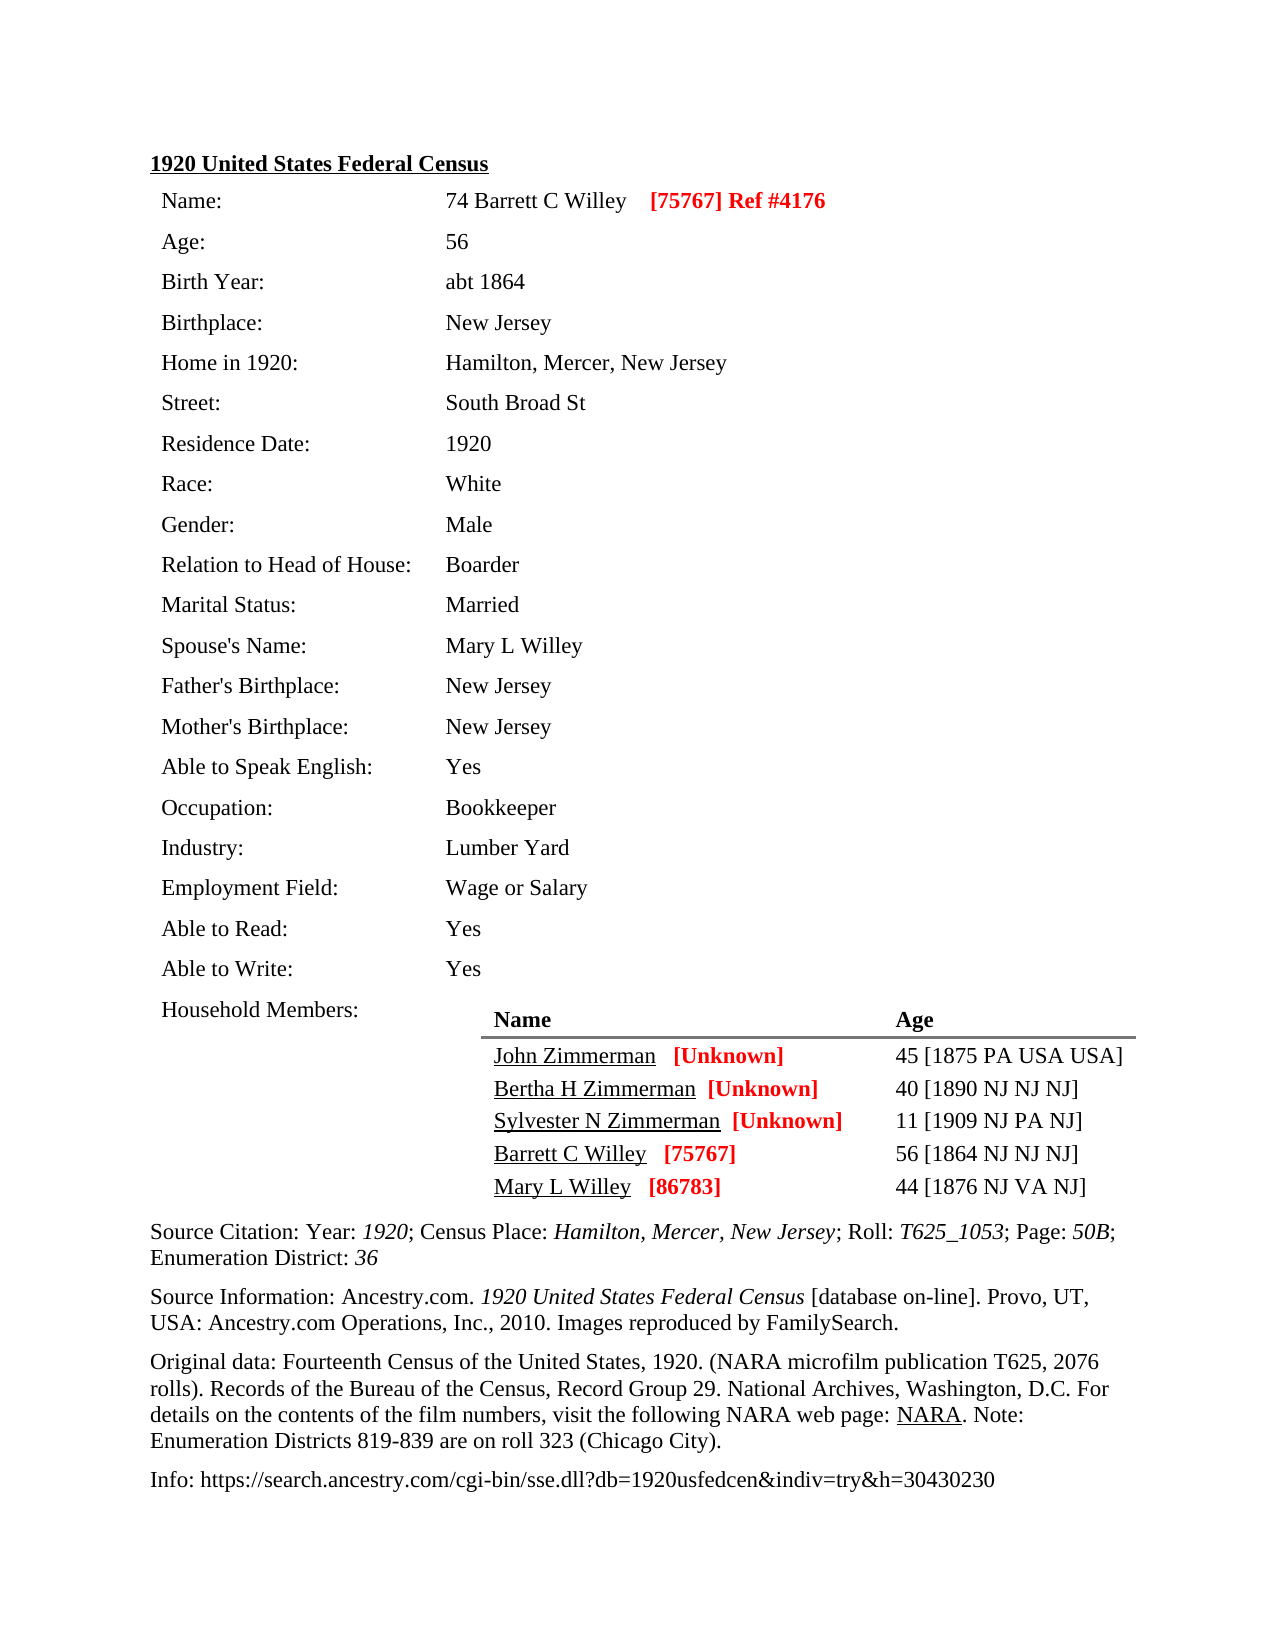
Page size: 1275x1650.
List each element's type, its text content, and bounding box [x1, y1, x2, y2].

table_cell Father's Birthplace: [149, 661, 433, 702]
table_cell [433, 985, 1136, 1205]
table_cell Mother's Birthplace: [149, 702, 433, 742]
table_cell Street: [149, 379, 433, 419]
table_cell Marital Status: [149, 581, 433, 621]
text Original data: Fourteenth Census of the United States, 1920. (NARA microfilm publication T625, 2076 rolls). Records of the Bureau of the Census, Record Group 29. National Archives, Washington, D.C. For details on the contents of the film numbers, visit the following NARA web page: NARA. Note: Enumeration Districts 819-839 are on roll 323 (Chicago City). [150, 1348, 1125, 1454]
table_cell Birth Year: [149, 257, 433, 298]
table_cell Gender: [149, 500, 433, 540]
table_cell Boarder [433, 540, 1136, 581]
table_header Name: [149, 176, 433, 217]
table_cell White [433, 459, 1136, 500]
table_cell Spouse's Name: [149, 621, 433, 661]
subtitle Source Information: Ancestry.com. 1920 United States Federal Census [database on-line]. Provo, UT, USA: Ancestry.com Operations, Inc., 2010. Images reproduced by FamilySearch. [150, 1283, 1125, 1336]
table_cell South Broad St [433, 379, 1136, 419]
table_cell Yes [433, 944, 1136, 985]
table_cell Able to Read: [149, 904, 433, 944]
table_cell New Jersey [433, 661, 1136, 702]
table_cell Mary L Willey [433, 621, 1136, 661]
table_cell Industry: [149, 823, 433, 863]
table_cell Yes [433, 904, 1136, 944]
table_cell Employment Field: [149, 864, 433, 904]
table_cell Residence Date: [149, 419, 433, 459]
text 1920 United States Federal Census [150, 150, 1125, 176]
table_header 74 Barrett C Willey [75767] Ref #4176 [433, 176, 1136, 217]
table_cell Able to Write: [149, 944, 433, 985]
table_cell Race: [149, 459, 433, 500]
table_cell Wage or Salary [433, 864, 1136, 904]
table_cell Occupation: [149, 783, 433, 823]
table_cell Birthplace: [149, 298, 433, 338]
subtitle Source Citation: Year: 1920; Census Place: Hamilton, Mercer, New Jersey; Roll: T625_1053; Page: 50B; Enumeration District: 36 [150, 1218, 1125, 1271]
table_cell abt 1864 [433, 257, 1136, 298]
table_cell Able to Speak English: [149, 742, 433, 783]
table_cell Yes [433, 742, 1136, 783]
table_cell Hamilton, Mercer, New Jersey [433, 338, 1136, 378]
table_cell Home in 1920: [149, 338, 433, 378]
table_cell 1920 [433, 419, 1136, 459]
table_cell Household Members: [149, 985, 433, 1205]
table_cell New Jersey [433, 702, 1136, 742]
table_cell New Jersey [433, 298, 1136, 338]
text Info: https://search.ancestry.com/cgi-bin/sse.dll?db=1920usfedcen&indiv=try&h=30430230 [150, 1466, 1125, 1493]
table_cell Lumber Yard [433, 823, 1136, 863]
table_cell Age: [149, 217, 433, 257]
table_cell Bookkeeper [433, 783, 1136, 823]
table_cell Relation to Head of House: [149, 540, 433, 581]
table_cell Married [433, 581, 1136, 621]
table_cell Male [433, 500, 1136, 540]
table_cell 56 [433, 217, 1136, 257]
